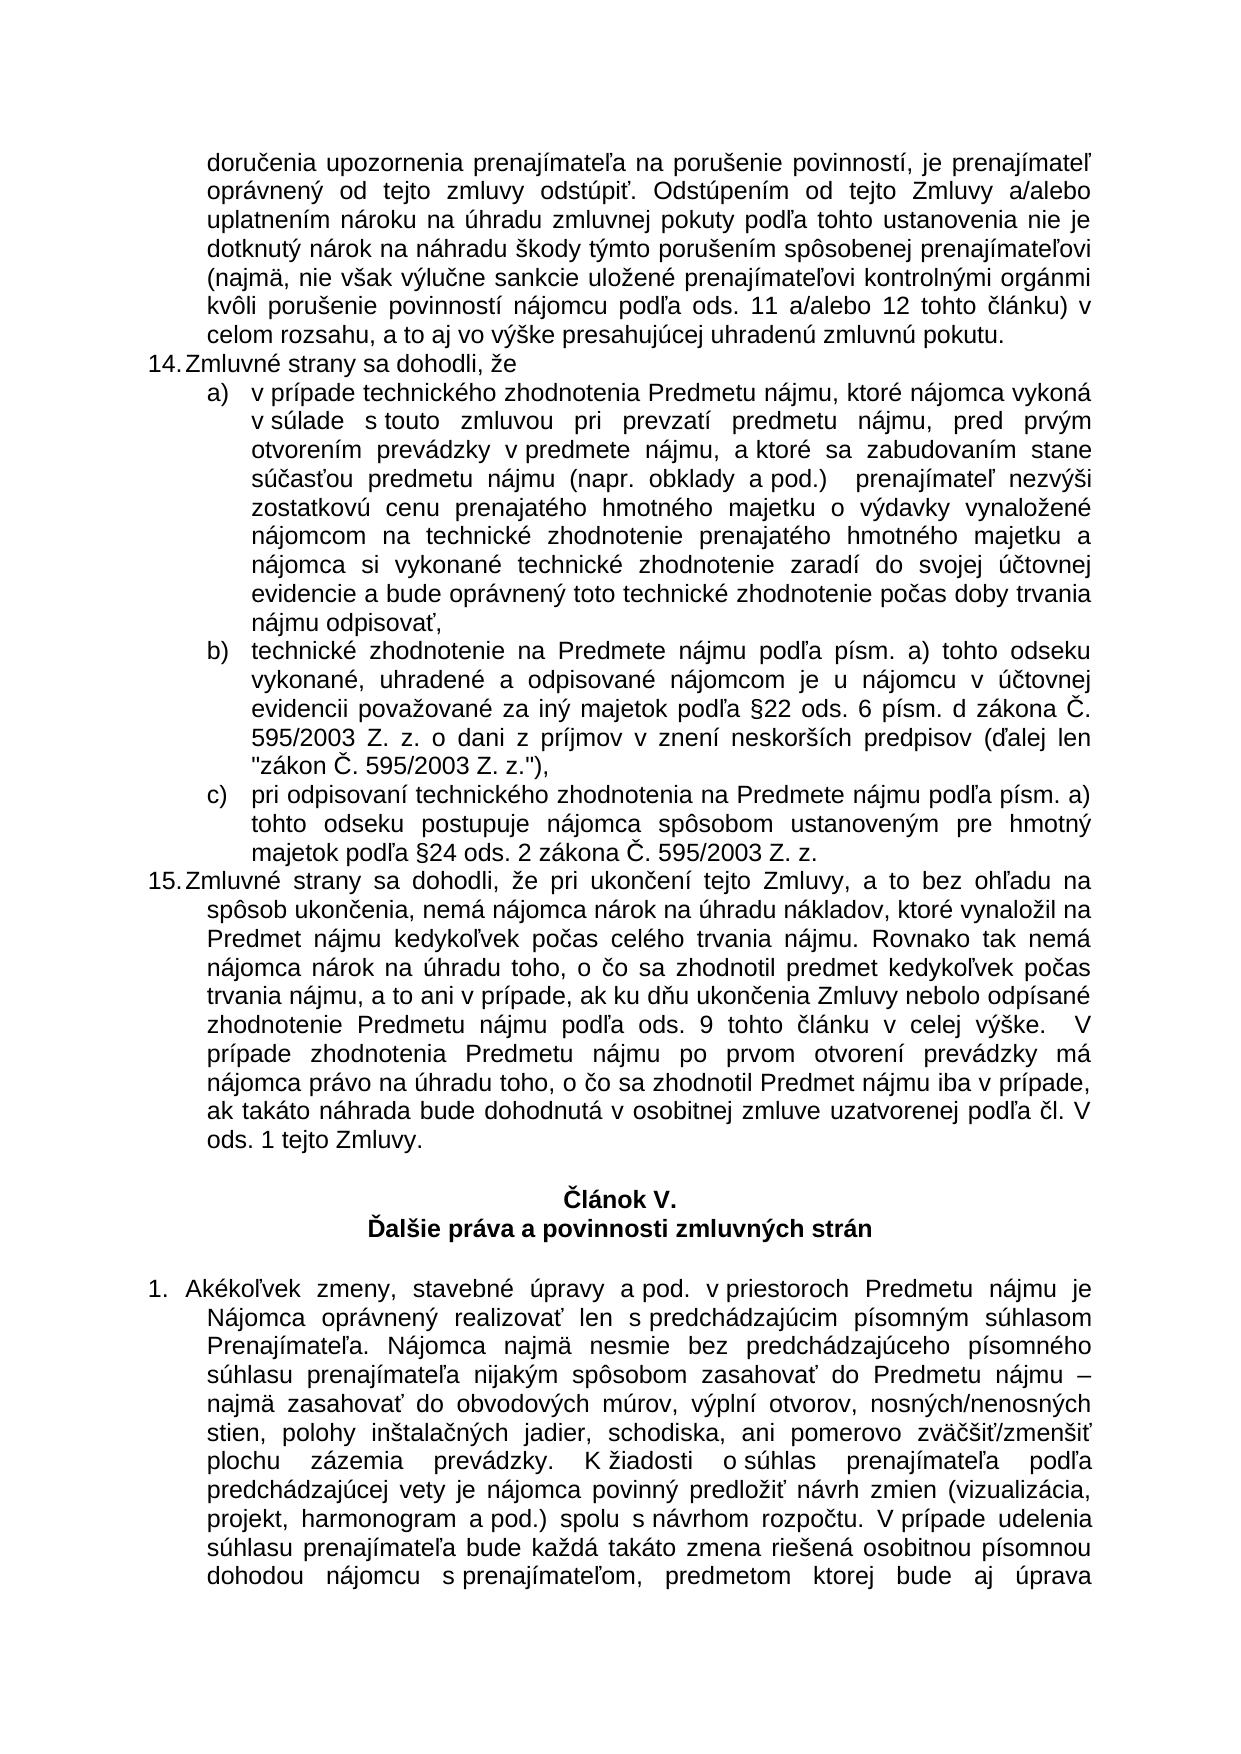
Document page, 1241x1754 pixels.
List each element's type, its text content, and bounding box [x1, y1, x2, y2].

list pri odpisovaní technického zhodnotenia na Predmete nájmu podľa písm. a) tohto odseku postupuje nájomca spôsobom ustanoveným pre hmotný majetok podľa §24 ods. 2 zákona Č. 595/2003 Z. z. [207, 780, 1093, 866]
list Zmluvné strany sa dohodli, že pri ukončení tejto Zmluvy, a to bez ohľadu na spôsob ukončenia, nemá nájomca nárok na úhradu nákladov, ktoré vynaložil na Predmet nájmu kedykoľvek počas celého trvania nájmu. Rovnako tak nemá nájomca nárok na úhradu toho, o čo sa zhodnotil predmet kedykoľvek počas trvania nájmu, a to ani v prípade, ak ku dňu ukončenia Zmluvy nebolo odpísané zhodnotenie Predmetu nájmu podľa ods. 9 tohto článku v celej výške. V prípade zhodnotenia Predmetu nájmu po prvom otvorení prevádzky má nájomca právo na úhradu toho, o čo sa zhodnotil Predmet nájmu iba v prípade, ak takáto náhrada bude dohodnutá v osobitnej zmluve uzatvorenej podľa čl. V ods. 1 tejto Zmluvy. [148, 866, 1093, 1154]
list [148, 1274, 1093, 1590]
list Zmluvné strany sa dohodli, že [148, 349, 1093, 378]
list v prípade technického zhodnotenia Predmetu nájmu, ktoré nájomca vykoná v súlade s touto zmluvou pri prevzatí predmetu nájmu, pred prvým otvorením prevádzky v predmete nájmu, a ktoré sa zabudovaním stane súčasťou predmetu nájmu (napr. obklady a pod.) prenajímateľ nezvýši zostatkovú cenu prenajatého hmotného majetku o výdavky vynaložené nájomcom na technické zhodnotenie prenajatého hmotného majetku a nájomca si vykonané technické zhodnotenie zaradí do svojej účtovnej evidencie a bude oprávnený toto technické zhodnotenie počas doby trvania nájmu odpisovať, [207, 378, 1093, 636]
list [148, 148, 1093, 349]
text Článok V. Ďalšie práva a povinnosti zmluvných strán [148, 1185, 1093, 1243]
list technické zhodnotenie na Predmete nájmu podľa písm. a) tohto odseku vykonané, uhradené a odpisované nájomcom je u nájomcu v účtovnej evidencii považované za iný majetok podľa §22 ods. 6 písm. d zákona Č. 595/2003 Z. z. o dani z príjmov v znení neskorších predpisov (ďalej len "zákon Č. 595/2003 Z. z."), [207, 636, 1093, 780]
